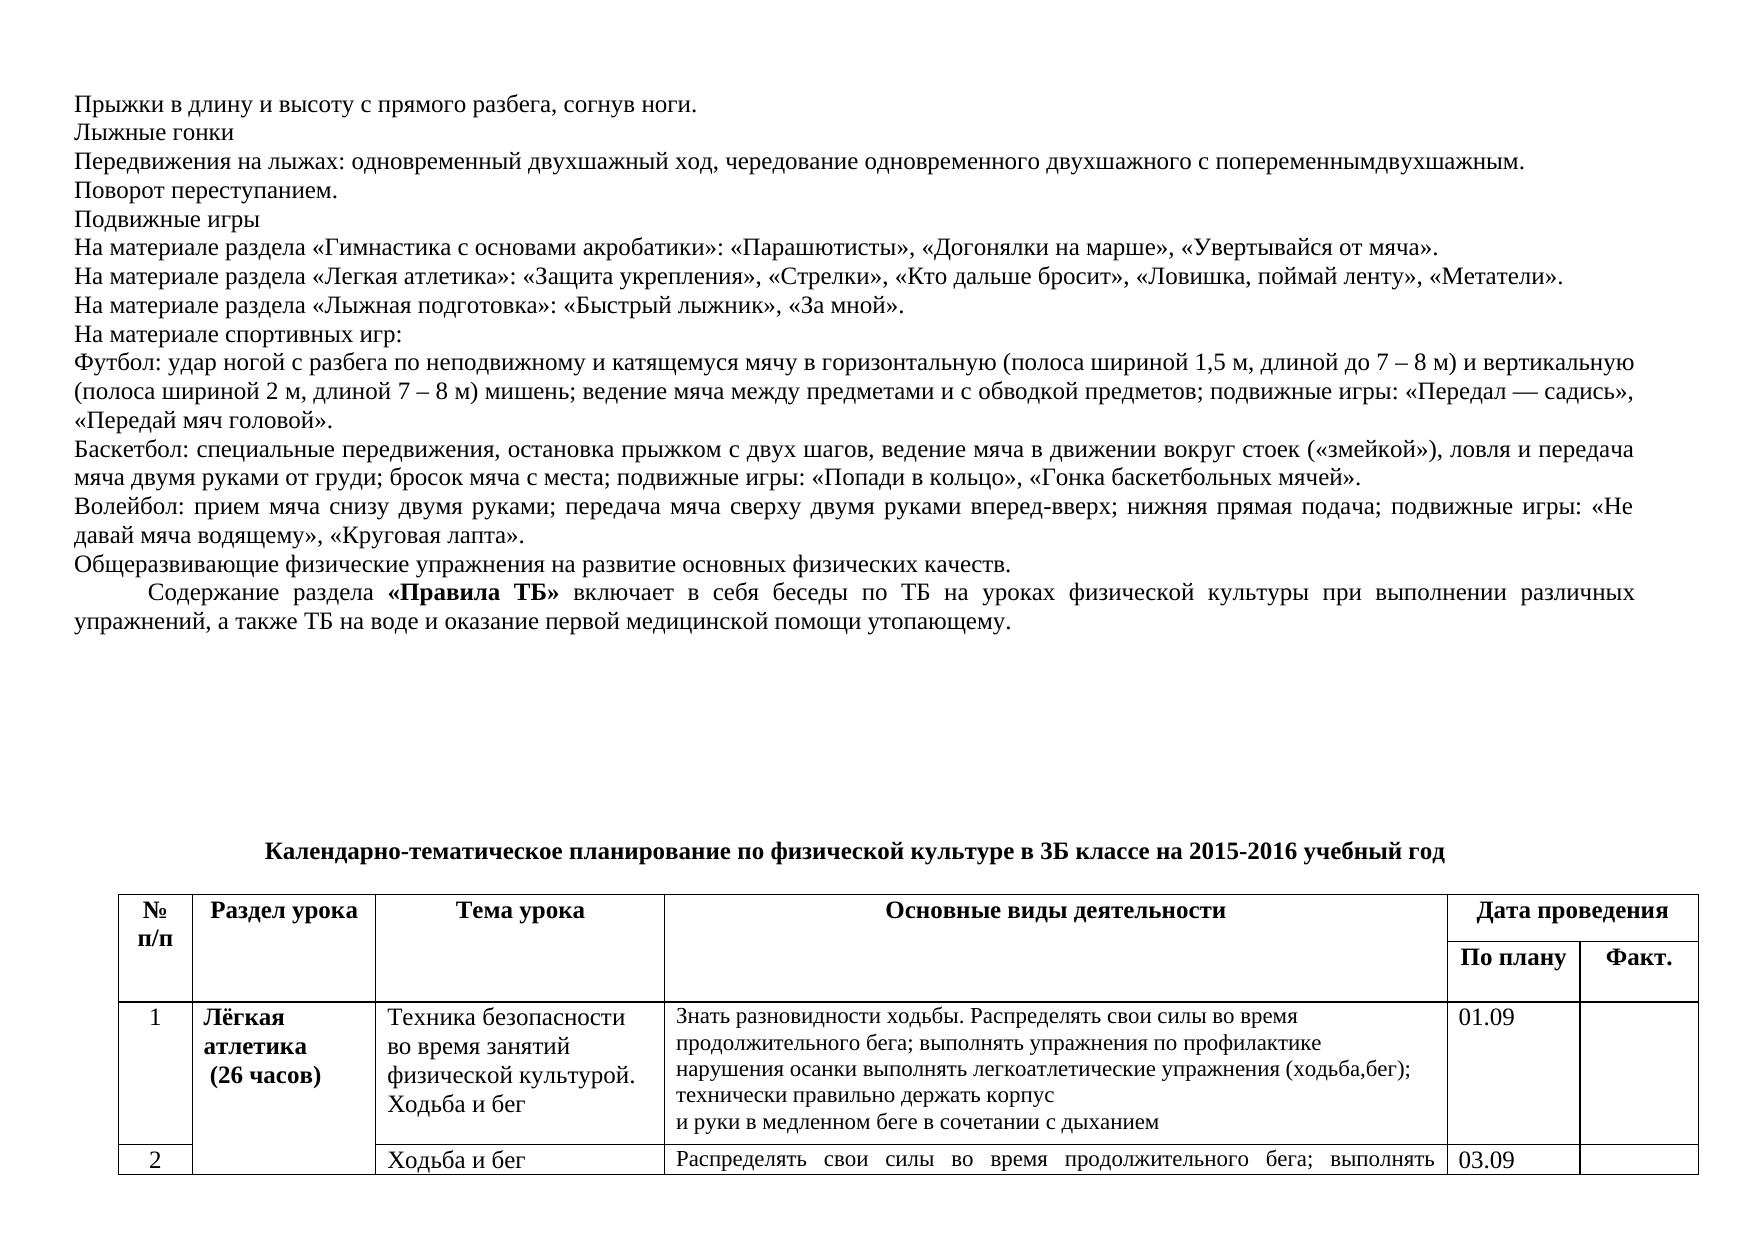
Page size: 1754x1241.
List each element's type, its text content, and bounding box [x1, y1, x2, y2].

table_cell Ходьба и бег [376, 1145, 664, 1173]
table_cell [1581, 1003, 1698, 1144]
table_cell 01.09 [1448, 1003, 1579, 1144]
table_cell Лёгкая атлетика (26 часов) [193, 1003, 375, 1173]
table_cell 1 [119, 1003, 192, 1144]
text Общеразвивающие физические упражнения на развитие основных физических качеств. [74, 549, 1636, 577]
table_header Тема урока [376, 895, 664, 1001]
text На материале спортивных игр: [74, 319, 1636, 347]
text На материале раздела «Легкая атлетика»: «Защита укрепления», «Стрелки», «Кто дальше бросит», «Ловишка, поймай ленту», «Метатели». [74, 261, 1636, 290]
text Содержание раздела «Правила ТБ» включает в себя беседы по ТБ на уроках физической культуры при выполнении различных упражнений, а также ТБ на воде и оказание первой медицинской помощи утопающему. [74, 577, 1636, 635]
table_cell Знать разновидности ходьбы. Распределять свои силы во время продолжительного бега; выполнять упражнения по профилактике нарушения осанки выполнять легкоатлетические упражнения (ходьба,бег); технически правильно держать корпус и руки в медленном беге в сочетании с дыханием [665, 1003, 1447, 1144]
text Баскетбол: специальные передвижения, остановка прыжком с двух шагов, ведение мяча в движении вокруг стоек («змейкой»), ловля и передача мяча двумя руками от груди; бросок мяча с места; подвижные игры: «Попади в кольцо», «Гонка баскетбольных мячей». [74, 434, 1636, 491]
table_cell Техника безопасности во время занятий физической культурой. Ходьба и бег [376, 1003, 664, 1144]
text Подвижные игры [74, 204, 1636, 232]
table_cell 03.09 [1448, 1145, 1579, 1173]
table_cell По плану [1448, 942, 1579, 1001]
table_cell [665, 1145, 1447, 1173]
table_cell [1581, 1145, 1698, 1173]
text На материале раздела «Гимнастика с основами акробатики»: «Парашютисты», «Догонялки на марше», «Увертывайся от мяча». [74, 232, 1636, 261]
table_header Раздел урока [193, 895, 375, 1001]
text Поворот переступанием. [74, 175, 1636, 204]
table_header № п/п [119, 895, 192, 1001]
text Футбол: удар ногой с разбега по неподвижному и катящемуся мячу в горизонтальную (полоса шириной , длиной до 7 – ) и вертикальную (полоса шириной , длиной 7 – ) мишень; ведение мяча между предметами и с обводкой предметов; подвижные игры: «Передал — садись», «Передай мяч головой». [74, 347, 1636, 434]
text Волейбол: прием мяча снизу двумя руками; передача мяча сверху двумя руками вперед-вверх; нижняя прямая подача; подвижные игры: «Не давай мяча водящему», «Круговая лапта». [74, 491, 1636, 549]
table_cell 2 [119, 1145, 192, 1173]
text Прыжки в длину и высоту с прямого разбега, согнув ноги. [74, 89, 1636, 117]
table_cell Факт. [1581, 942, 1698, 1001]
text На материале раздела «Лыжная подготовка»: «Быстрый лыжник», «За мной». [74, 290, 1636, 319]
table_header Основные виды деятельности [665, 895, 1447, 1001]
text Календарно-тематическое планирование по физической культуре в 3Б классе на 2015-2016 учебный год [74, 836, 1636, 865]
text Лыжные гонки [74, 117, 1636, 146]
text Передвижения на лыжах: одновременный двухшажный ход, чередование одновременного двухшажного с попеременнымдвухшажным. [74, 146, 1636, 175]
table_header Дата проведения [1448, 895, 1698, 941]
